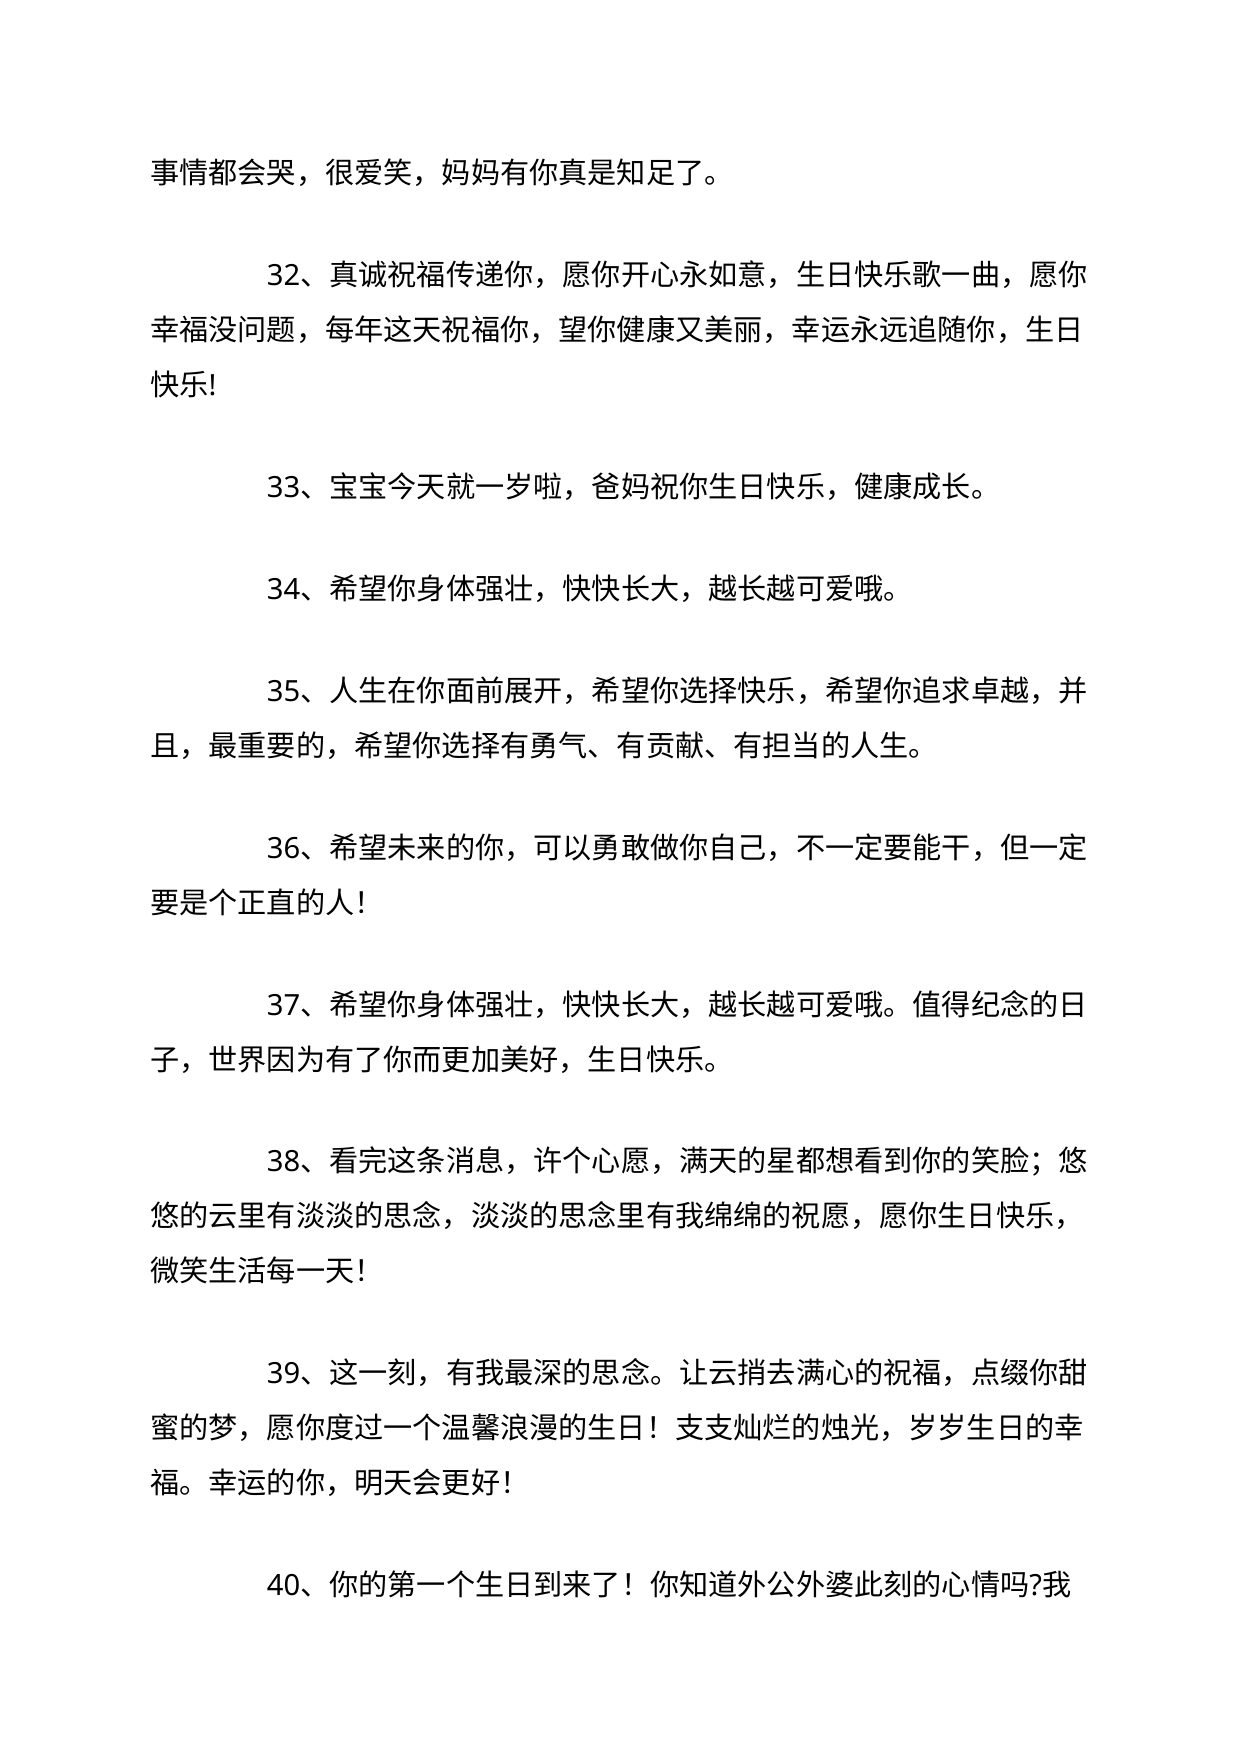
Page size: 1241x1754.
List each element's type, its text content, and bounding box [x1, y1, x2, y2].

text 35、人生在你面前展开，希望你选择快乐，希望你追求卓越，并且，最重要的，希望你选择有勇气、有贡献、有担当的人生。 [150, 668, 1090, 765]
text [150, 150, 1090, 192]
text 32、真诚祝福传递你，愿你开心永如意，生日快乐歌一曲，愿你幸福没问题，每年这天祝福你，望你健康又美丽，幸运永远追随你，生日快乐! [150, 252, 1090, 404]
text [150, 1561, 1090, 1604]
text 33、宝宝今天就一岁啦，爸妈祝你生日快乐，健康成长。 [150, 464, 1090, 506]
text 36、希望未来的你，可以勇敢做你自己，不一定要能干，但一定要是个正直的人！ [150, 824, 1090, 922]
text 39、这一刻，有我最深的思念。让云捎去满心的祝福，点缀你甜蜜的梦，愿你度过一个温馨浪漫的生日！支支灿烂的烛光，岁岁生日的幸福。幸运的你，明天会更好！ [150, 1349, 1090, 1502]
text 37、希望你身体强壮，快快长大，越长越可爱哦。值得纪念的日子，世界因为有了你而更加美好，生日快乐。 [150, 981, 1090, 1078]
text 38、看完这条消息，许个心愿，满天的星都想看到你的笑脸；悠悠的云里有淡淡的思念，淡淡的思念里有我绵绵的祝愿，愿你生日快乐，微笑生活每一天！ [150, 1138, 1090, 1290]
text 34、希望你身体强壮，快快长大，越长越可爱哦。 [150, 566, 1090, 608]
